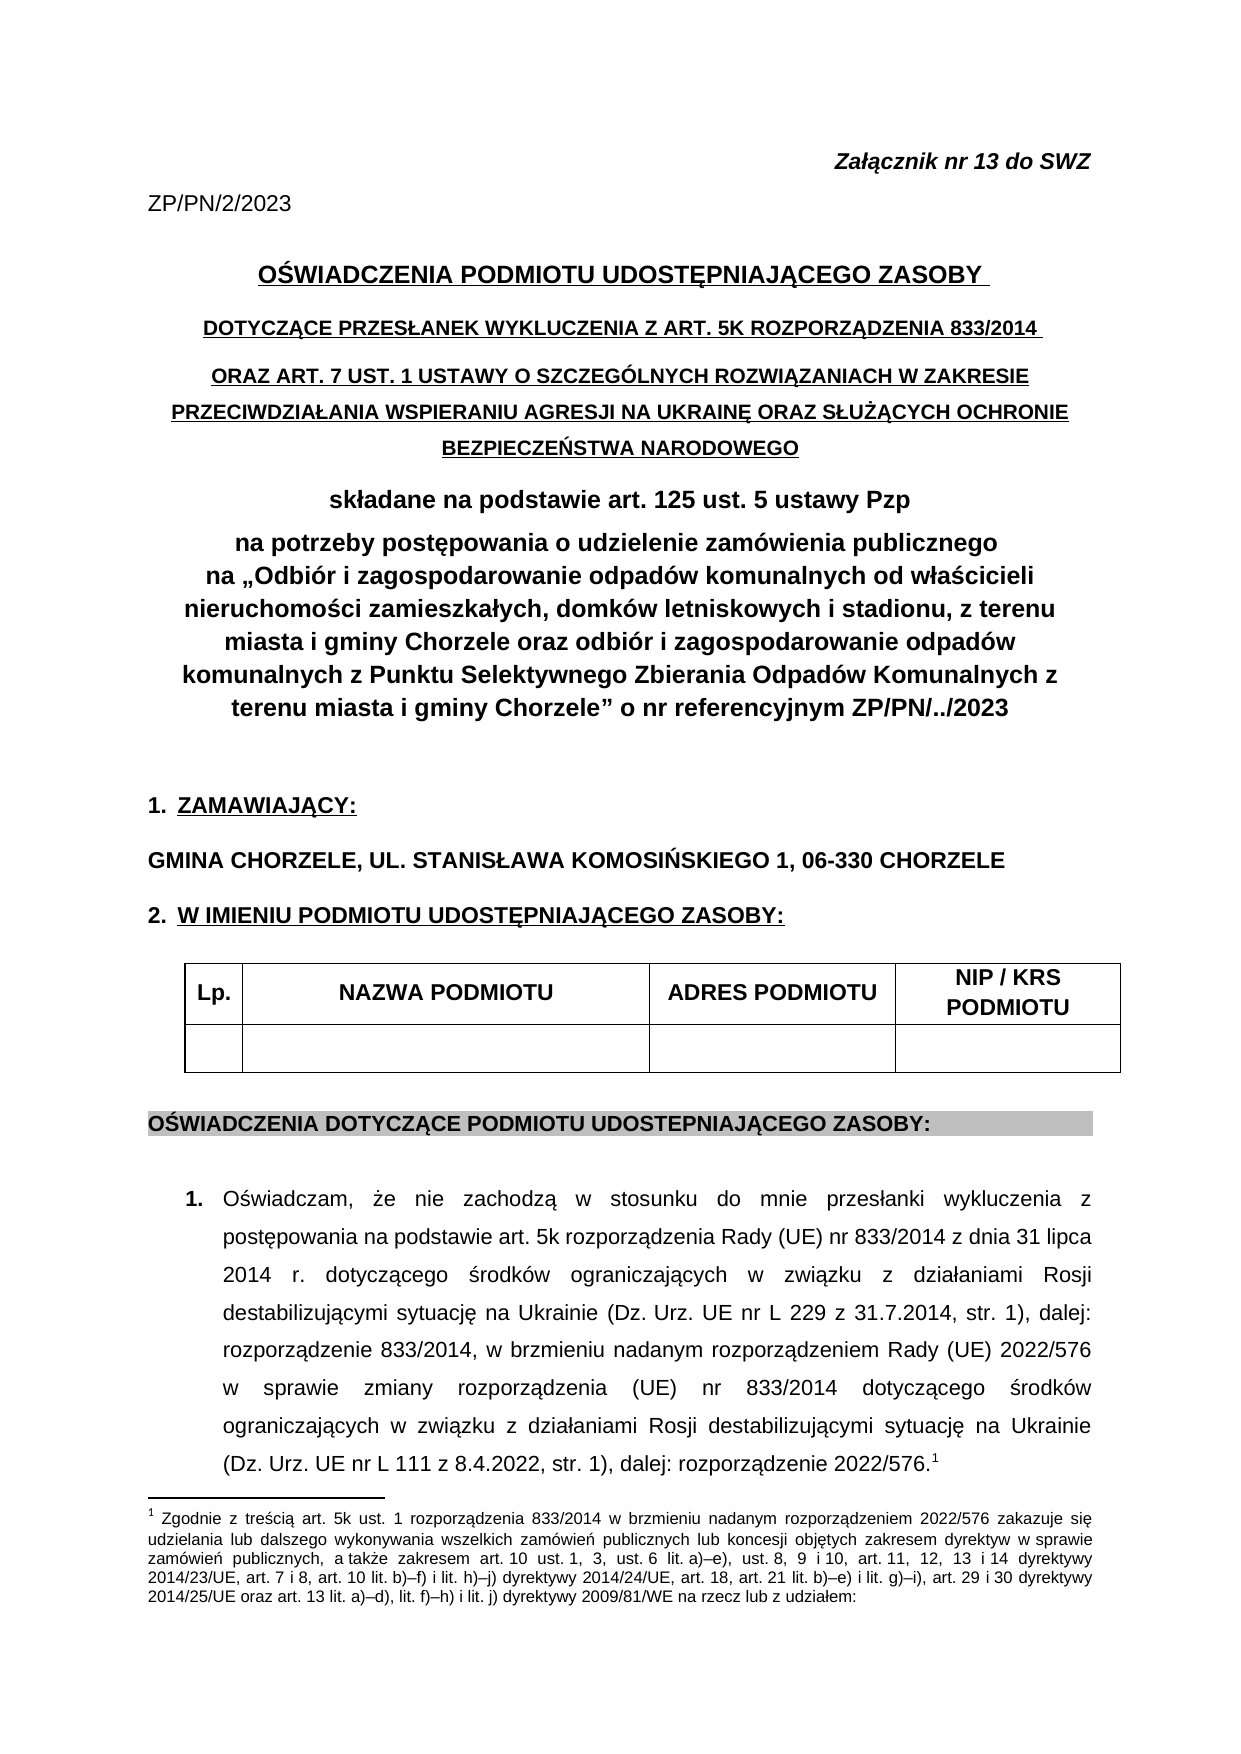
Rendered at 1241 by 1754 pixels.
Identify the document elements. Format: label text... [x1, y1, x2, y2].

table_cell [186, 1025, 242, 1072]
text ZP/PN/2/2023 [148, 190, 1093, 217]
table_cell [896, 1025, 1120, 1072]
text OŚWIADCZENIA PODMIOTU UDOSTĘPNIAJĄCEGO ZASOBY [148, 260, 1093, 289]
text OŚWIADCZENIA DOTYCZĄCE PODMIOTU UDOSTEPNIAJĄCEGO ZASOBY: [148, 1111, 1093, 1136]
text na potrzeby postępowania o udzielenie zamówienia publicznego na „Odbiór i zagospodarowanie odpadów komunalnych od właścicieli nieruchomości zamieszkałych, domków letniskowych i stadionu, z terenu miasta i gminy Chorzele oraz odbiór i zagospodarowanie odpadów komunalnych z Punktu Selektywnego Zbierania Odpadów Komunalnych z terenu miasta i gminy Chorzele” o nr referencyjnym ZP/PN/../2023 [148, 528, 1093, 722]
text składane na podstawie art. 125 ust. 5 ustawy Pzp [148, 484, 1093, 513]
text ORAZ ART. 7 UST. 1 USTAWY o szczególnych rozwiązaniach w zakresie przeciwdziałania wspieraniu agresji na Ukrainę oraz służących ochronie bezpieczeństwa narodowego [148, 364, 1093, 460]
list W IMIENIU PODMIOTU UDOSTĘPNIAJĄCEGO ZASOBY: [148, 902, 1093, 929]
table_cell [243, 1025, 649, 1072]
table_cell [650, 1025, 895, 1072]
list ZAMAWIAJĄCY: [148, 792, 1088, 818]
table_header NIP / KRS PODMIOTU [896, 964, 1120, 1024]
table_header ADRES PODMIOTU [650, 964, 895, 1024]
text Załącznik nr 13 do SWZ [148, 148, 1093, 174]
table_header Lp. [186, 964, 242, 1024]
table_header NAZWA PODMIOTU [243, 964, 649, 1024]
text DOTYCZĄCE PRZESŁANEK WYKLUCZENIA Z ART. 5K ROZPORZĄDZENIA 833/2014 [148, 316, 1093, 340]
text GMINA CHORZELE, UL. STANISŁAWA KOMOSIŃSKIEGO 1, 06-330 CHORZELE [148, 847, 1093, 873]
list Oświadczam, że nie zachodzą w stosunku do mnie przesłanki wykluczenia z postępowania na podstawie art. 5k rozporządzenia Rady (UE) nr 833/2014 z dnia 31 lipca 2014 r. dotyczącego środków ograniczających w związku z działaniami Rosji destabilizującymi sytuację na Ukrainie (Dz. Urz. UE nr L 229 z 31.7.2014, str. 1), dalej: rozporządzenie 833/2014, w brzmieniu nadanym rozporządzeniem Rady (UE) 2022/576 w sprawie zmiany rozporządzenia (UE) nr 833/2014 dotyczącego środków ograniczających w związku z działaniami Rosji destabilizującymi sytuację na Ukrainie (Dz. Urz. UE nr L 111 z 8.4.2022, str. 1), dalej: rozporządzenie 2022/576. [185, 1186, 1093, 1476]
